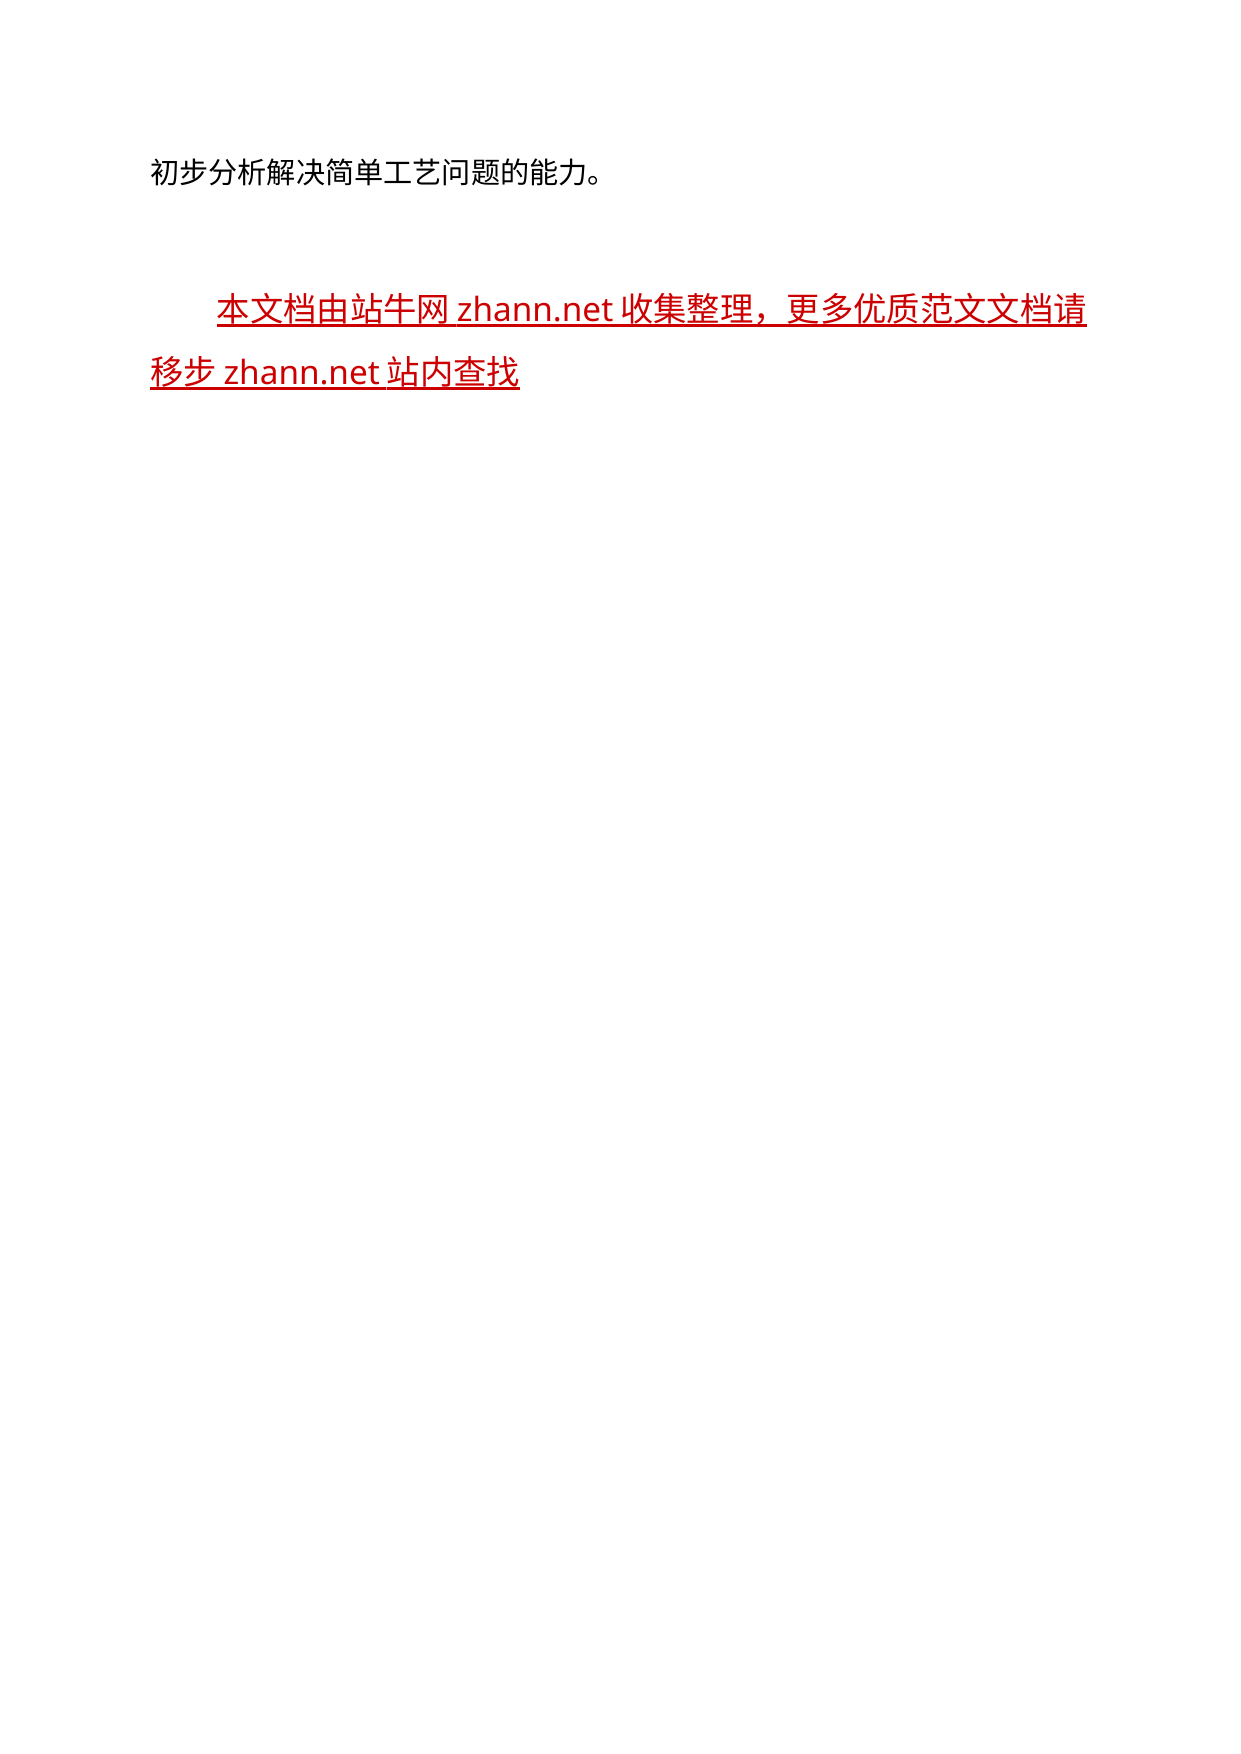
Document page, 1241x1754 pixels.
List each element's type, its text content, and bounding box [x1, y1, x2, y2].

text 本文档由站牛网zhann.net收集整理，更多优质范文文档请移步zhann.net站内查找 [150, 283, 1090, 394]
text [150, 150, 1090, 192]
